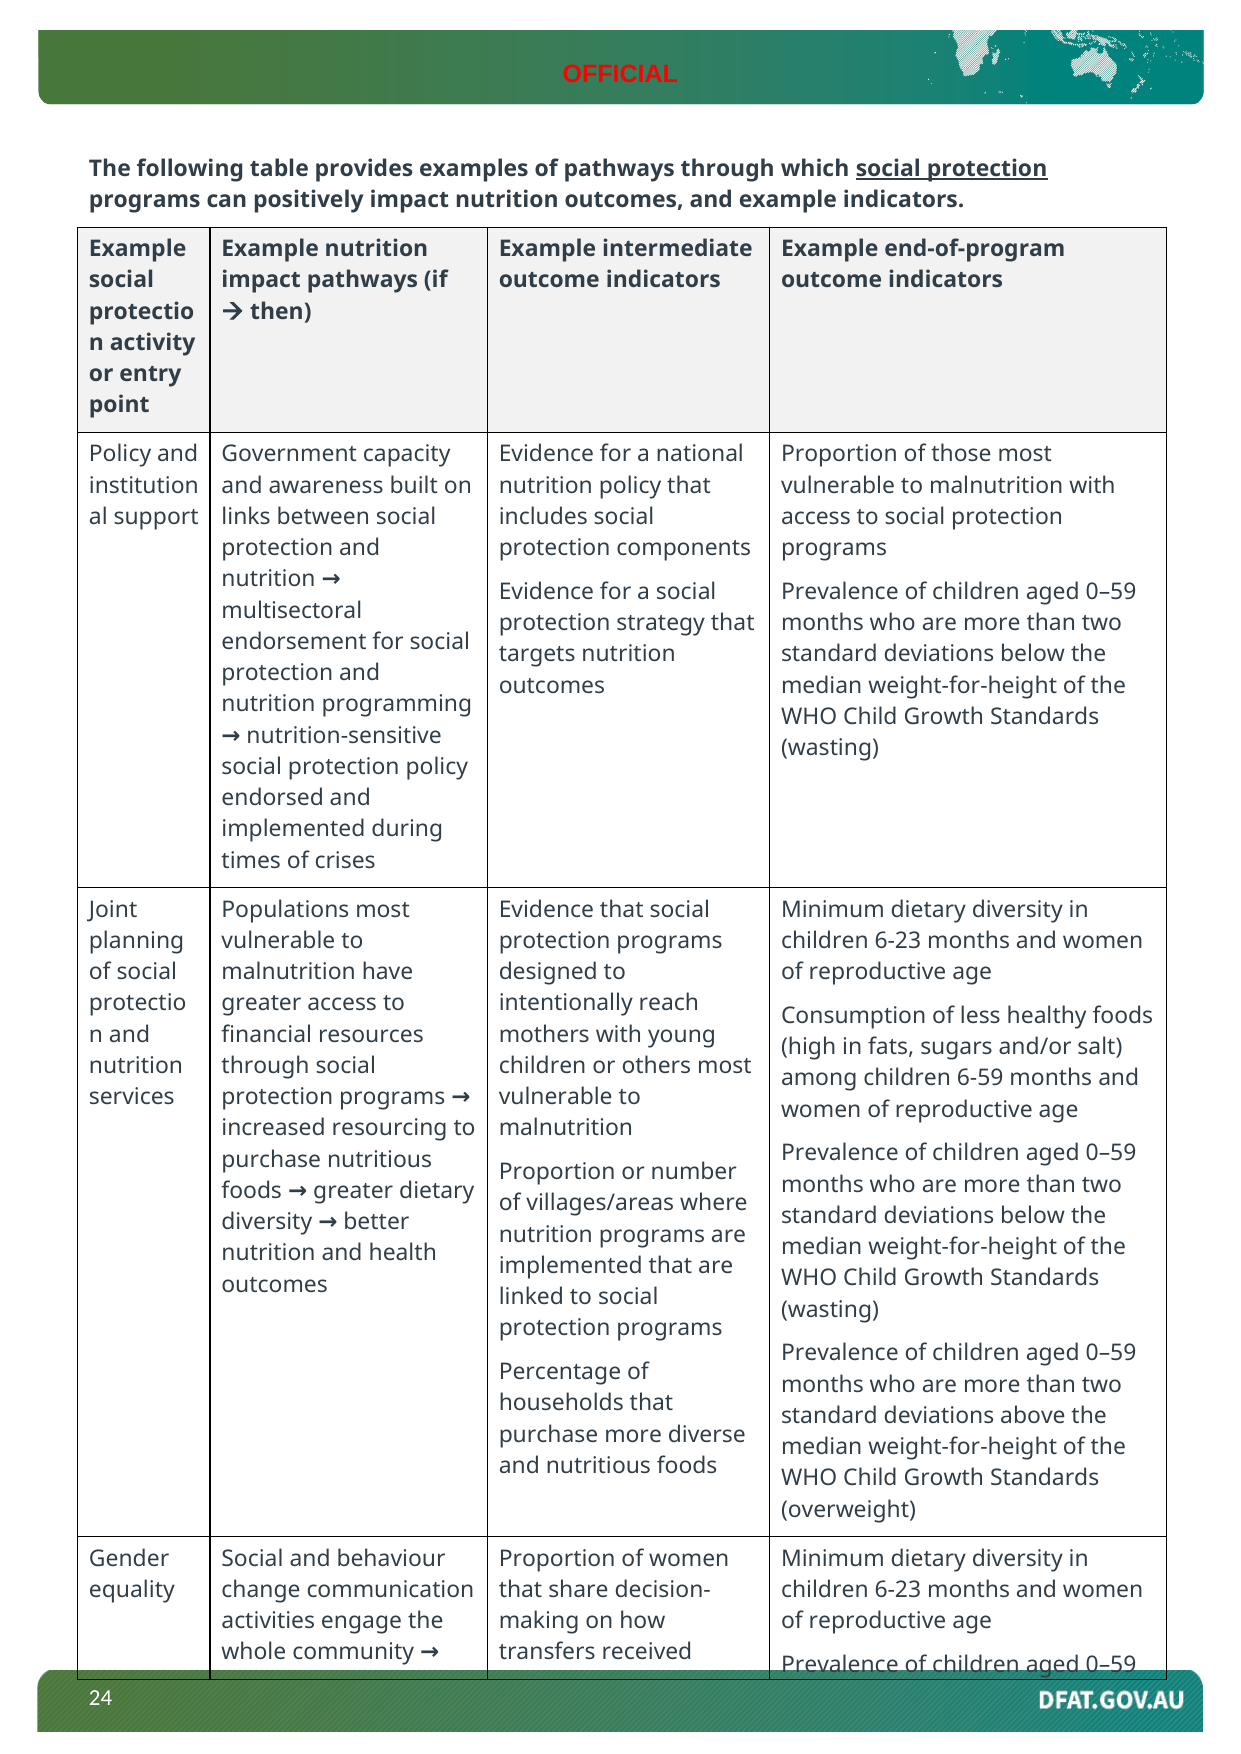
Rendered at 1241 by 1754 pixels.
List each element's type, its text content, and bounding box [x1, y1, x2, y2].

picture [37, 1670, 1203, 1732]
table_header Example intermediate outcome indicators [488, 228, 769, 432]
text The following table provides examples of pathways through which social protection programs can positively impact nutrition outcomes, and example indicators. [89, 152, 1152, 214]
table_cell Gender equality [78, 1537, 209, 1679]
table_cell Minimum dietary diversity in children 6-23 months and women of reproductive age Consumption of less healthy foods (high in fats, sugars and/or salt) among children 6-59 months and women of reproductive age Prevalence of children aged 0–59 months who are more than two standard deviations below the median weight-for-height of the WHO Child Growth Standards (wasting) Prevalence of children aged 0–59 months who are more than two standard deviations above the median weight-for-height of the WHO Child Growth Standards (overweight) [770, 888, 1166, 1536]
table_cell Evidence that social protection programs designed to intentionally reach mothers with young children or others most vulnerable to malnutrition Proportion or number of villages/areas where nutrition programs are implemented that are linked to social protection programs Percentage of households that purchase more diverse and nutritious foods [488, 888, 769, 1536]
picture [0, 0, 1241, 135]
table_cell Proportion of those most vulnerable to malnutrition with access to social protection programs Prevalence of children aged 0–59 months who are more than two standard deviations below the median weight-for-height of the WHO Child Growth Standards (wasting) [770, 433, 1166, 887]
table_header Example social protection activity or entry point [78, 228, 209, 432]
table_cell Policy and institutional support [78, 433, 209, 887]
table_cell Government capacity and awareness built on links between social protection and nutrition → multisectoral endorsement for social protection and nutrition programming → nutrition-sensitive social protection policy endorsed and implemented during times of crises [211, 433, 487, 887]
table_cell Populations most vulnerable to malnutrition have greater access to financial resources through social protection programs → increased resourcing to purchase nutritious foods → greater dietary diversity → better nutrition and health outcomes [211, 888, 487, 1536]
table_header Example end-of-program outcome indicators [770, 228, 1166, 432]
table_cell Evidence for a national nutrition policy that includes social protection components Evidence for a social protection strategy that targets nutrition outcomes [488, 433, 769, 887]
table_cell Joint planning of social protection and nutrition services [78, 888, 209, 1536]
table_header Example nutrition impact pathways (if then) [211, 228, 487, 432]
